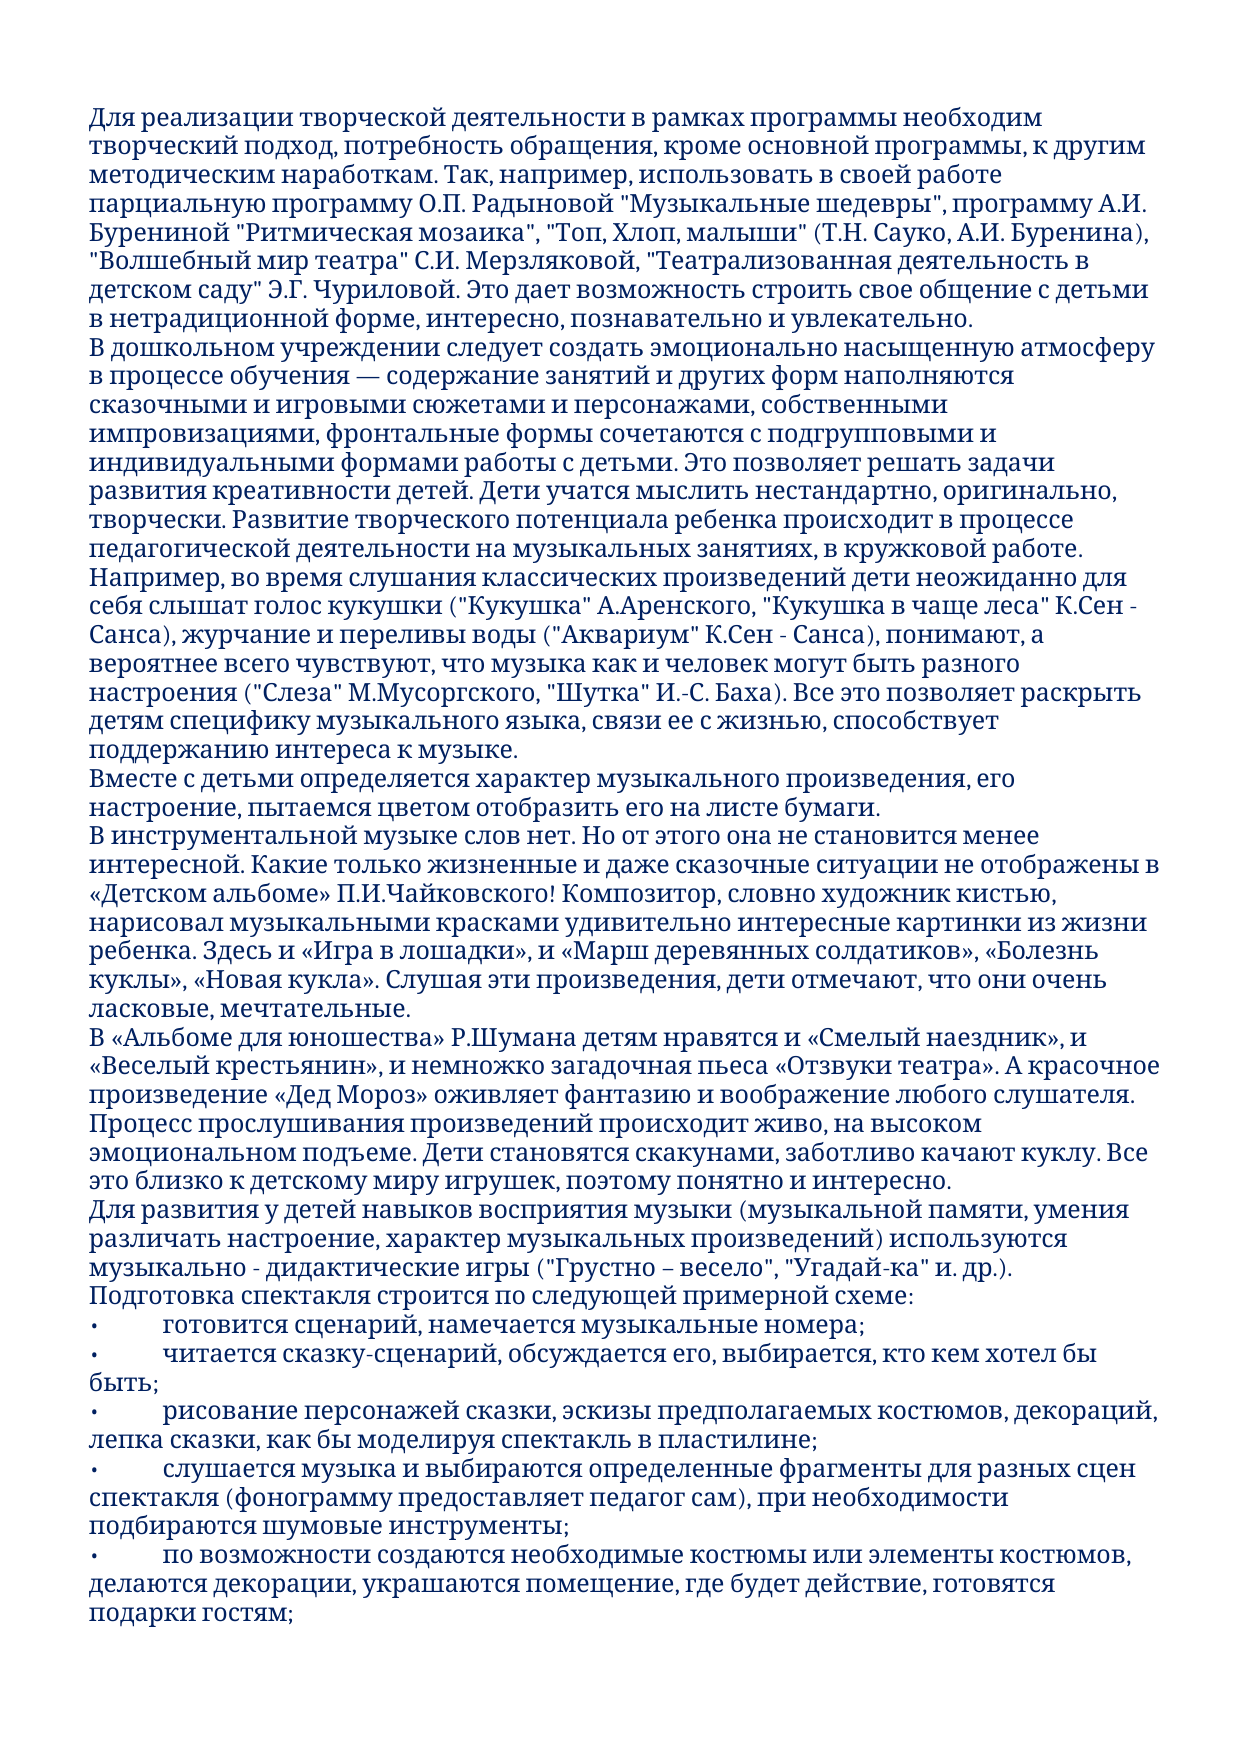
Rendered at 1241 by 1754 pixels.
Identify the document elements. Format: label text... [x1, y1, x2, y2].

text • рисование персонажей сказки, эскизы предполагаемых костюмов, декораций, лепка сказки, как бы моделируя спектакль в пластилине; [89, 1397, 1167, 1455]
text В дошкольном учреждении следует создать эмоционально насыщенную атмосферу в процессе обучения — содержание занятий и других форм наполняются сказочными и игровыми сюжетами и персонажами, собственными импровизациями, фронтальные формы сочетаются с подгрупповыми и индивидуальными формами работы с детьми. Это позволяет решать задачи развития креативности детей. Дети учатся мыслить нестандартно, оригинально, творчески. Развитие творческого потенциала ребенка происходит в процессе педагогической деятельности на музыкальных занятиях, в кружковой работе. [89, 333, 1167, 563]
text Вместе с детьми определяется характер музыкального произведения, его настроение, пытаемся цветом отобразить его на листе бумаги. [89, 765, 1167, 822]
text Например, во время слушания классических произведений дети неожиданно для себя слышат голос кукушки ("Кукушка" А.Аренского, "Кукушка в чаще леса" К.Сен - Санса), журчание и переливы воды ("Аквариум" К.Сен - Санса), понимают, а вероятнее всего чувствуют, что музыка как и человек могут быть разного настроения ("Слеза" М.Мусоргского, "Шутка" И.-С. Баха). Все это позволяет раскрыть детям специфику музыкального языка, связи ее с жизнью, способствует поддержанию интереса к музыке. [89, 563, 1167, 765]
text • слушается музыка и выбираются определенные фрагменты для разных сцен спектакля (фонограмму предоставляет педагог сам), при необходимости подбираются шумовые инструменты; [89, 1455, 1167, 1541]
text • читается сказку-сценарий, обсуждается его, выбирается, кто кем хотел бы быть; [89, 1340, 1167, 1397]
text В «Альбоме для юношества» Р.Шумана детям нравятся и «Смелый наездник», и «Веселый крестьянин», и немножко загадочная пьеса «Отзвуки театра». А красочное произведение «Дед Мороз» оживляет фантазию и воображение любого слушателя. Процесс прослушивания произведений происходит живо, на высоком эмоциональном подъеме. Дети становятся скакунами, заботливо качают куклу. Все это близко к детскому миру игрушек, поэтому понятно и интересно. [89, 1023, 1167, 1196]
text • по возможности создаются необходимые костюмы или элементы костюмов, делаются декорации, украшаются помещение, где будет действие, готовятся подарки гостям; [89, 1541, 1167, 1627]
text Для реализации творческой деятельности в рамках программы необходим творческий подход, потребность обращения, кроме основной программы, к другим методическим наработкам. Так, например, использовать в своей работе парциальную программу О.П. Радыновой "Музыкальные шедевры", программу А.И. Бурениной "Ритмическая мозаика", "Топ, Хлоп, малыши" (Т.Н. Сауко, А.И. Буренина), "Волшебный мир театра" С.И. Мерзляковой, "Театрализованная деятельность в детском саду" Э.Г. Чуриловой. Это дает возможность строить свое общение с детьми в нетрадиционной форме, интересно, познавательно и увлекательно. [89, 103, 1167, 333]
text Для развития у детей навыков восприятия музыки (музыкальной памяти, умения различать настроение, характер музыкальных произведений) используются музыкально - дидактические игры ("Грустно – весело", "Угадай-ка" и. др.). [89, 1196, 1167, 1282]
text • готовится сценарий, намечается музыкальные номера; [89, 1311, 1167, 1340]
text Подготовка спектакля строится по следующей примерной схеме: [89, 1282, 1167, 1311]
text В инструментальной музыке слов нет. Но от этого она не становится менее интересной. Какие только жизненные и даже сказочные ситуации не отображены в «Детском альбоме» П.И.Чайковского! Композитор, словно художник кистью, нарисовал музыкальными красками удивительно интересные картинки из жизни ребенка. Здесь и «Игра в лошадки», и «Марш деревянных солдатиков», «Болезнь куклы», «Новая кукла». Слушая эти произведения, дети отмечают, что они очень ласковые, мечтательные. [89, 822, 1167, 1023]
